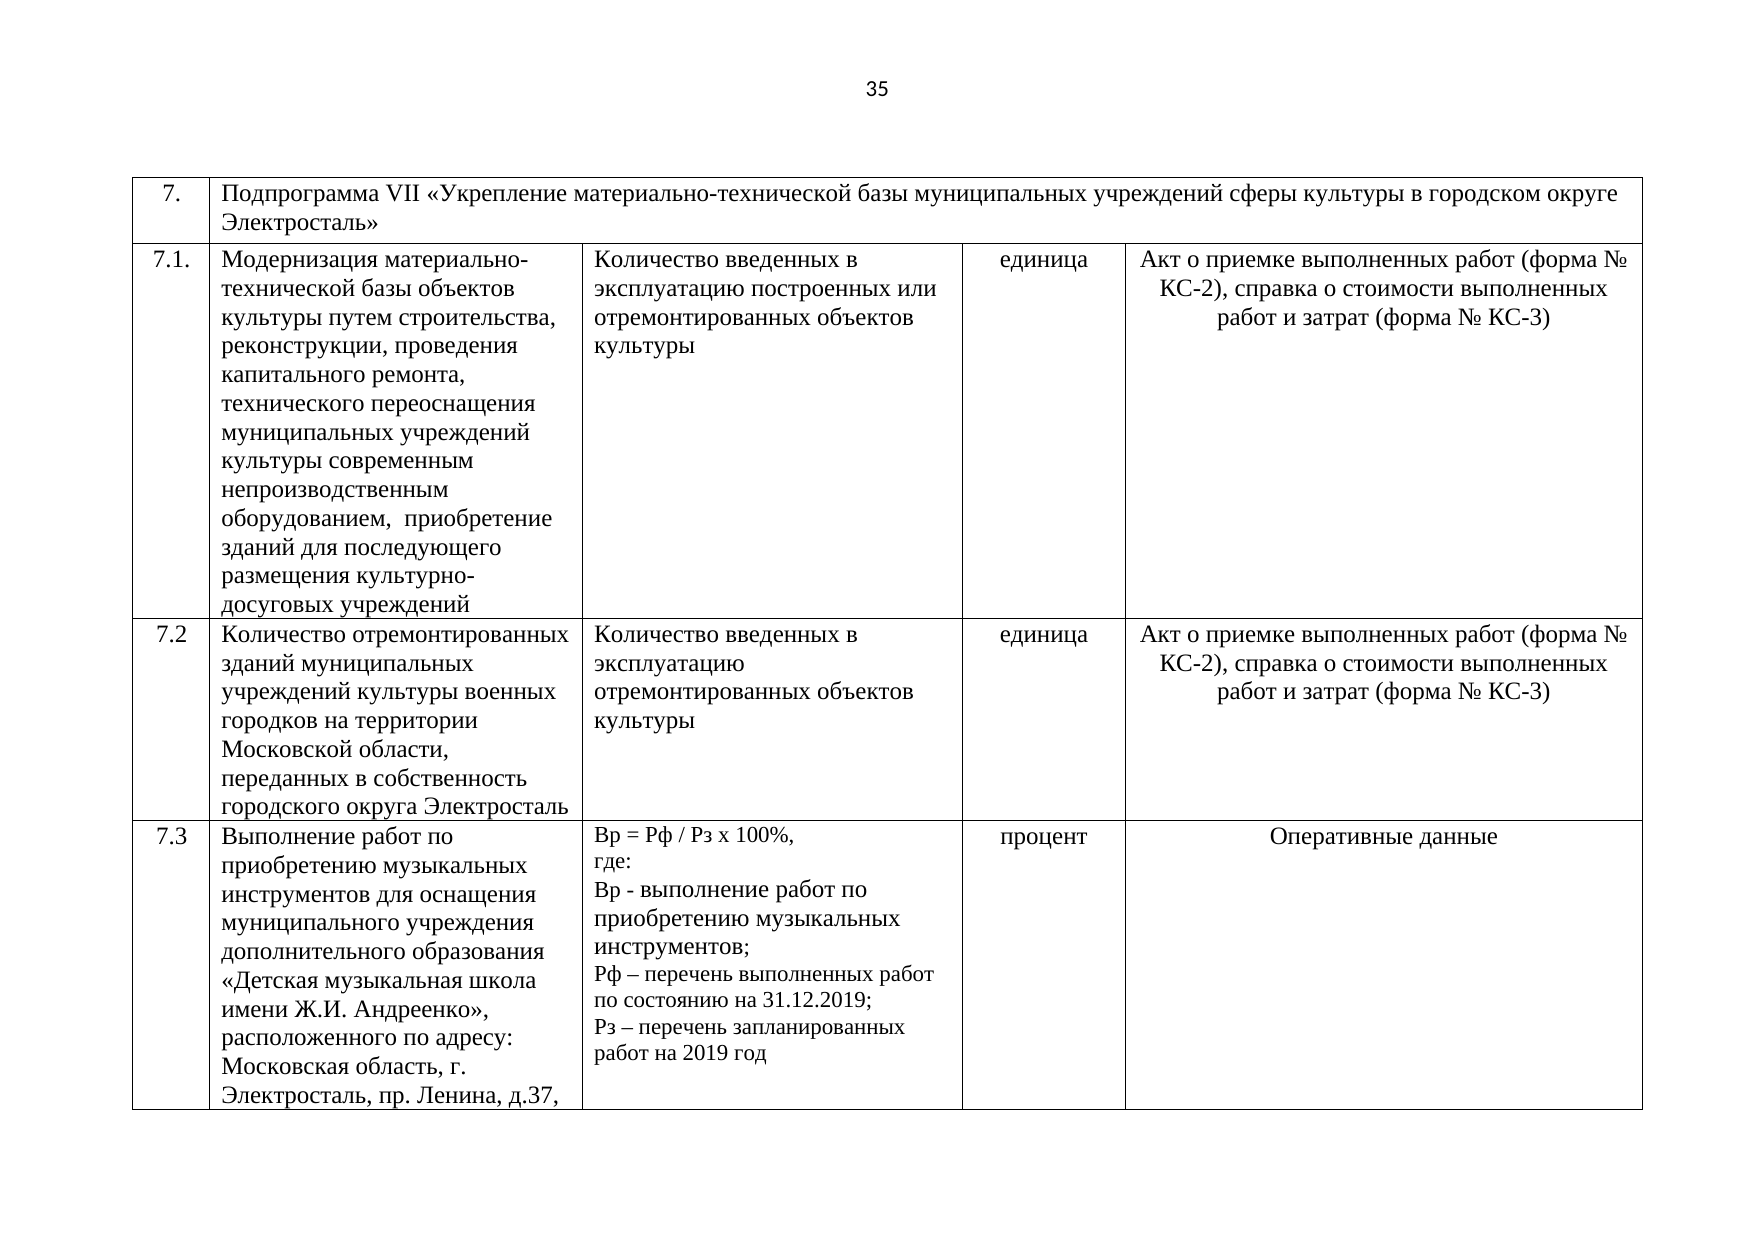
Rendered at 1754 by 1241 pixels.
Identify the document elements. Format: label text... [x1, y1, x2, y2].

table_cell Количество отремонтированных зданий муниципальных учреждений культуры военных городков на территории Московской области, переданных в собственность городского округа Электросталь [210, 619, 582, 820]
table_cell Количество введенных в эксплуатацию построенных или отремонтированных объектов культуры [583, 244, 962, 618]
table_cell единица [963, 619, 1125, 820]
table_cell 7.2 [133, 619, 209, 820]
table_cell процент [963, 821, 1125, 1109]
table_cell единица [963, 244, 1125, 618]
table_cell Акт о приемке выполненных работ (форма № КС-2), справка о стоимости выполненных работ и затрат (форма № КС-3) [1126, 619, 1642, 820]
table_cell Количество введенных в эксплуатацию отремонтированных объектов культуры [583, 619, 962, 820]
table_cell Подпрограмма VII «Укрепление материально-технической базы муниципальных учреждений сферы культуры в городском округе Электросталь» [210, 178, 1642, 243]
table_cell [583, 821, 962, 1109]
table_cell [210, 821, 582, 1109]
table_cell Модернизация материально-технической базы объектов культуры путем строительства, реконструкции, проведения капитального ремонта, технического переоснащения муниципальных учреждений культуры современным непроизводственным оборудованием, приобретение зданий для последующего размещения культурно-досуговых учреждений [210, 244, 582, 618]
table_cell Оперативные данные [1126, 821, 1642, 1109]
table_cell Акт о приемке выполненных работ (форма № КС-2), справка о стоимости выполненных работ и затрат (форма № КС-3) [1126, 244, 1642, 618]
table_cell 7.1. [133, 244, 209, 618]
table_cell 7. [133, 178, 209, 243]
table_cell 7.3 [133, 821, 209, 1109]
